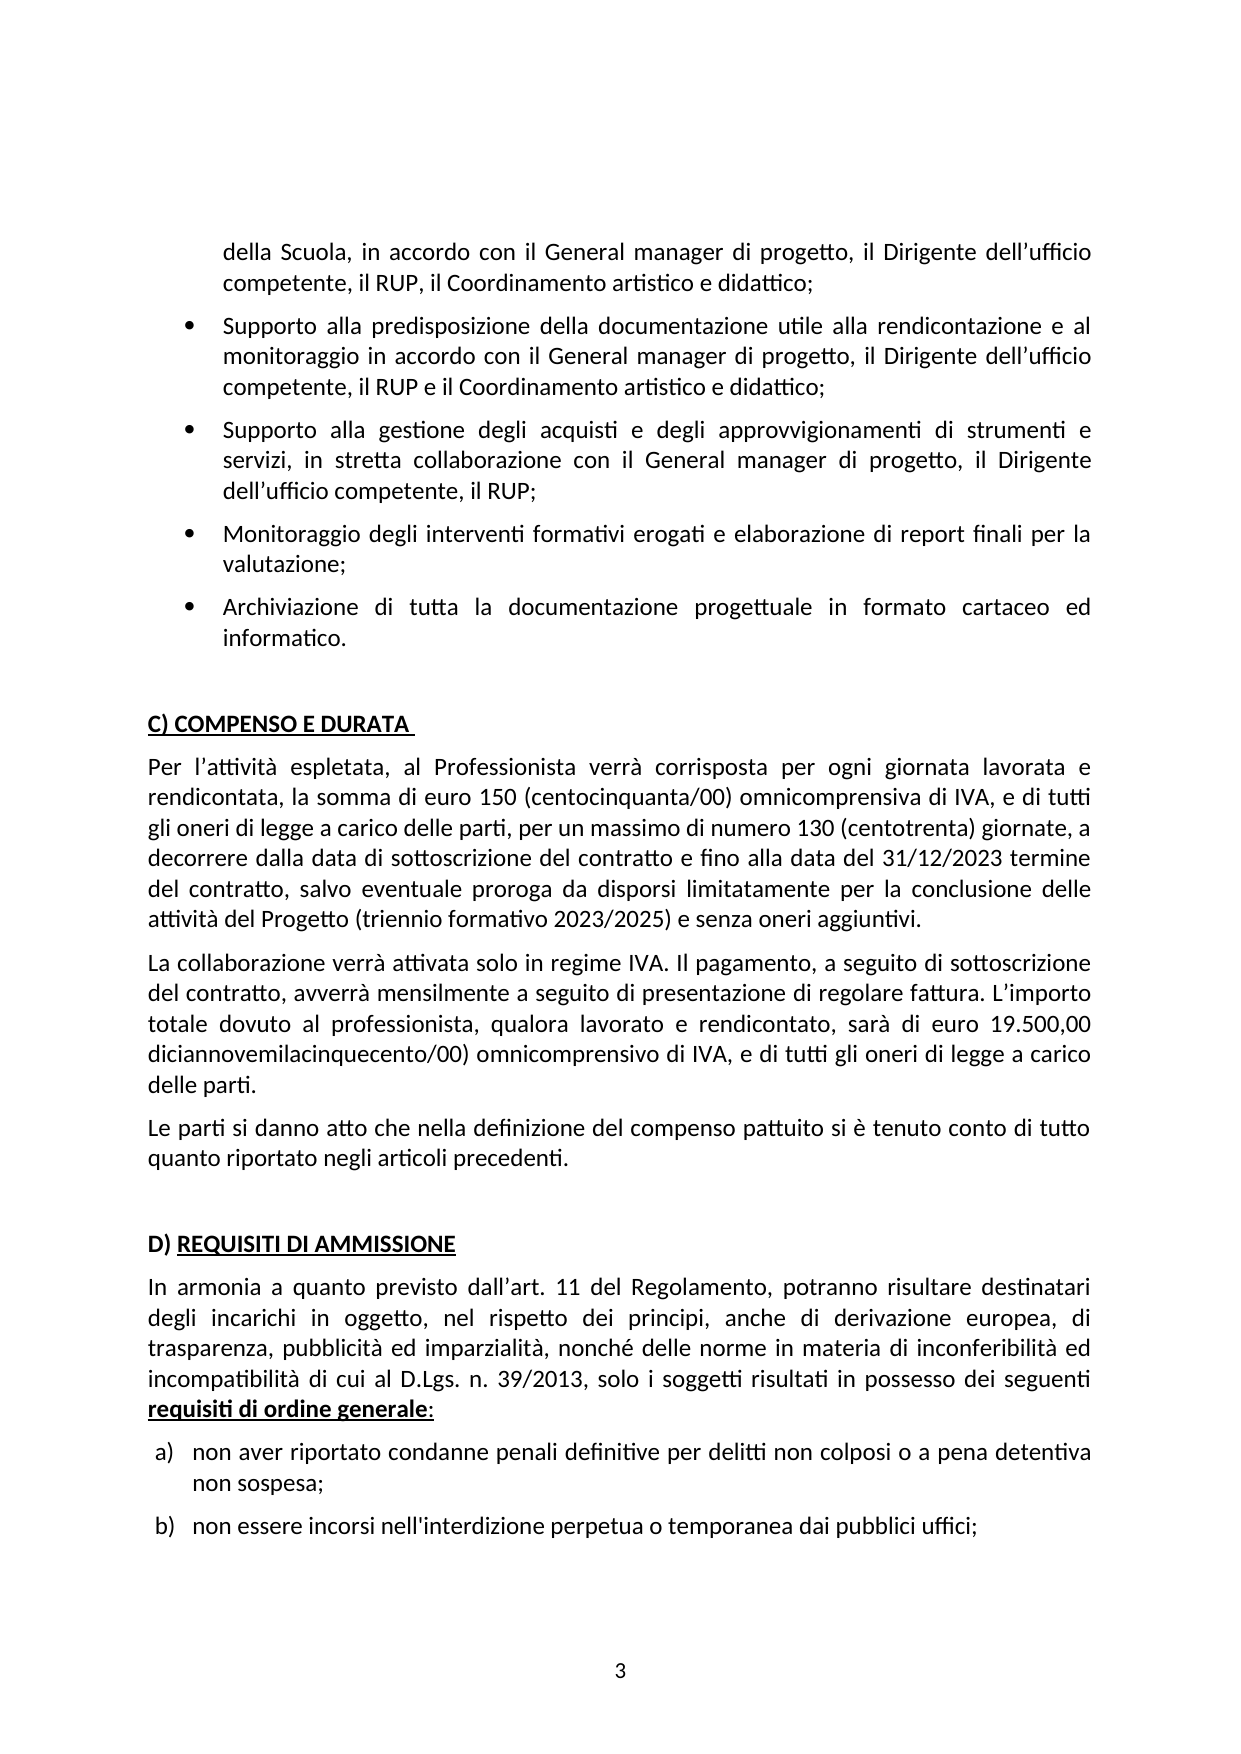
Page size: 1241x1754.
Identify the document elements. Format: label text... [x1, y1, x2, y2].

text C) COMPENSO E DURATA [148, 708, 1093, 738]
list non essere incorsi nell'interdizione perpetua o temporanea dai pubblici uffici; [154, 1510, 1093, 1541]
text Per l’attività espletata, al Professionista verrà corrisposta per ogni giornata lavorata e rendicontata, la somma di euro 150 (centocinquanta/00) omnicomprensiva di IVA, e di tutti gli oneri di legge a carico delle parti, per un massimo di numero 130 (centotrenta) giornate, a decorrere dalla data di sottoscrizione del contratto e fino alla data del 31/12/2023 termine del contratto, salvo eventuale proroga da disporsi limitatamente per la conclusione delle attività del Progetto (triennio formativo 2023/2025) e senza oneri aggiuntivi. [148, 751, 1093, 934]
list Monitoraggio degli interventi formativi erogati e elaborazione di report finali per la valutazione; [185, 518, 1093, 579]
list Archiviazione di tutta la documentazione progettuale in formato cartaceo ed informatico. [185, 591, 1093, 652]
text Le parti si danno atto che nella definizione del compenso pattuito si è tenuto conto di tutto quanto riportato negli articoli precedenti. [148, 1112, 1093, 1173]
text In armonia a quanto previsto dall’art. 11 del Regolamento, potranno risultare destinatari degli incarichi in oggetto, nel rispetto dei principi, anche di derivazione europea, di trasparenza, pubblicità ed imparzialità, nonché delle norme in materia di inconferibilità ed incompatibilità di cui al D.Lgs. n. 39/2013, solo i soggetti risultati in possesso dei seguenti requisiti di ordine generale: [148, 1271, 1093, 1424]
text La collaborazione verrà attivata solo in regime IVA. Il pagamento, a seguito di sottoscrizione del contratto, avverrà mensilmente a seguito di presentazione di regolare fattura. L’importo totale dovuto al professionista, qualora lavorato e rendicontato, sarà di euro 19.500,00 diciannovemilacinquecento/00) omnicomprensivo di IVA, e di tutti gli oneri di legge a carico delle parti. [148, 947, 1093, 1099]
list Supporto alla gestione degli acquisti e degli approvvigionamenti di strumenti e servizi, in stretta collaborazione con il General manager di progetto, il Dirigente dell’ufficio competente, il RUP; [185, 414, 1093, 505]
text D) REQUISITI DI AMMISSIONE [148, 1228, 1093, 1259]
list non aver riportato condanne penali definitive per delitti non colposi o a pena detentiva non sospesa; [154, 1436, 1093, 1497]
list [185, 236, 1093, 297]
list Supporto alla predisposizione della documentazione utile alla rendicontazione e al monitoraggio in accordo con il General manager di progetto, il Dirigente dell’ufficio competente, il RUP e il Coordinamento artistico e didattico; [185, 310, 1093, 401]
